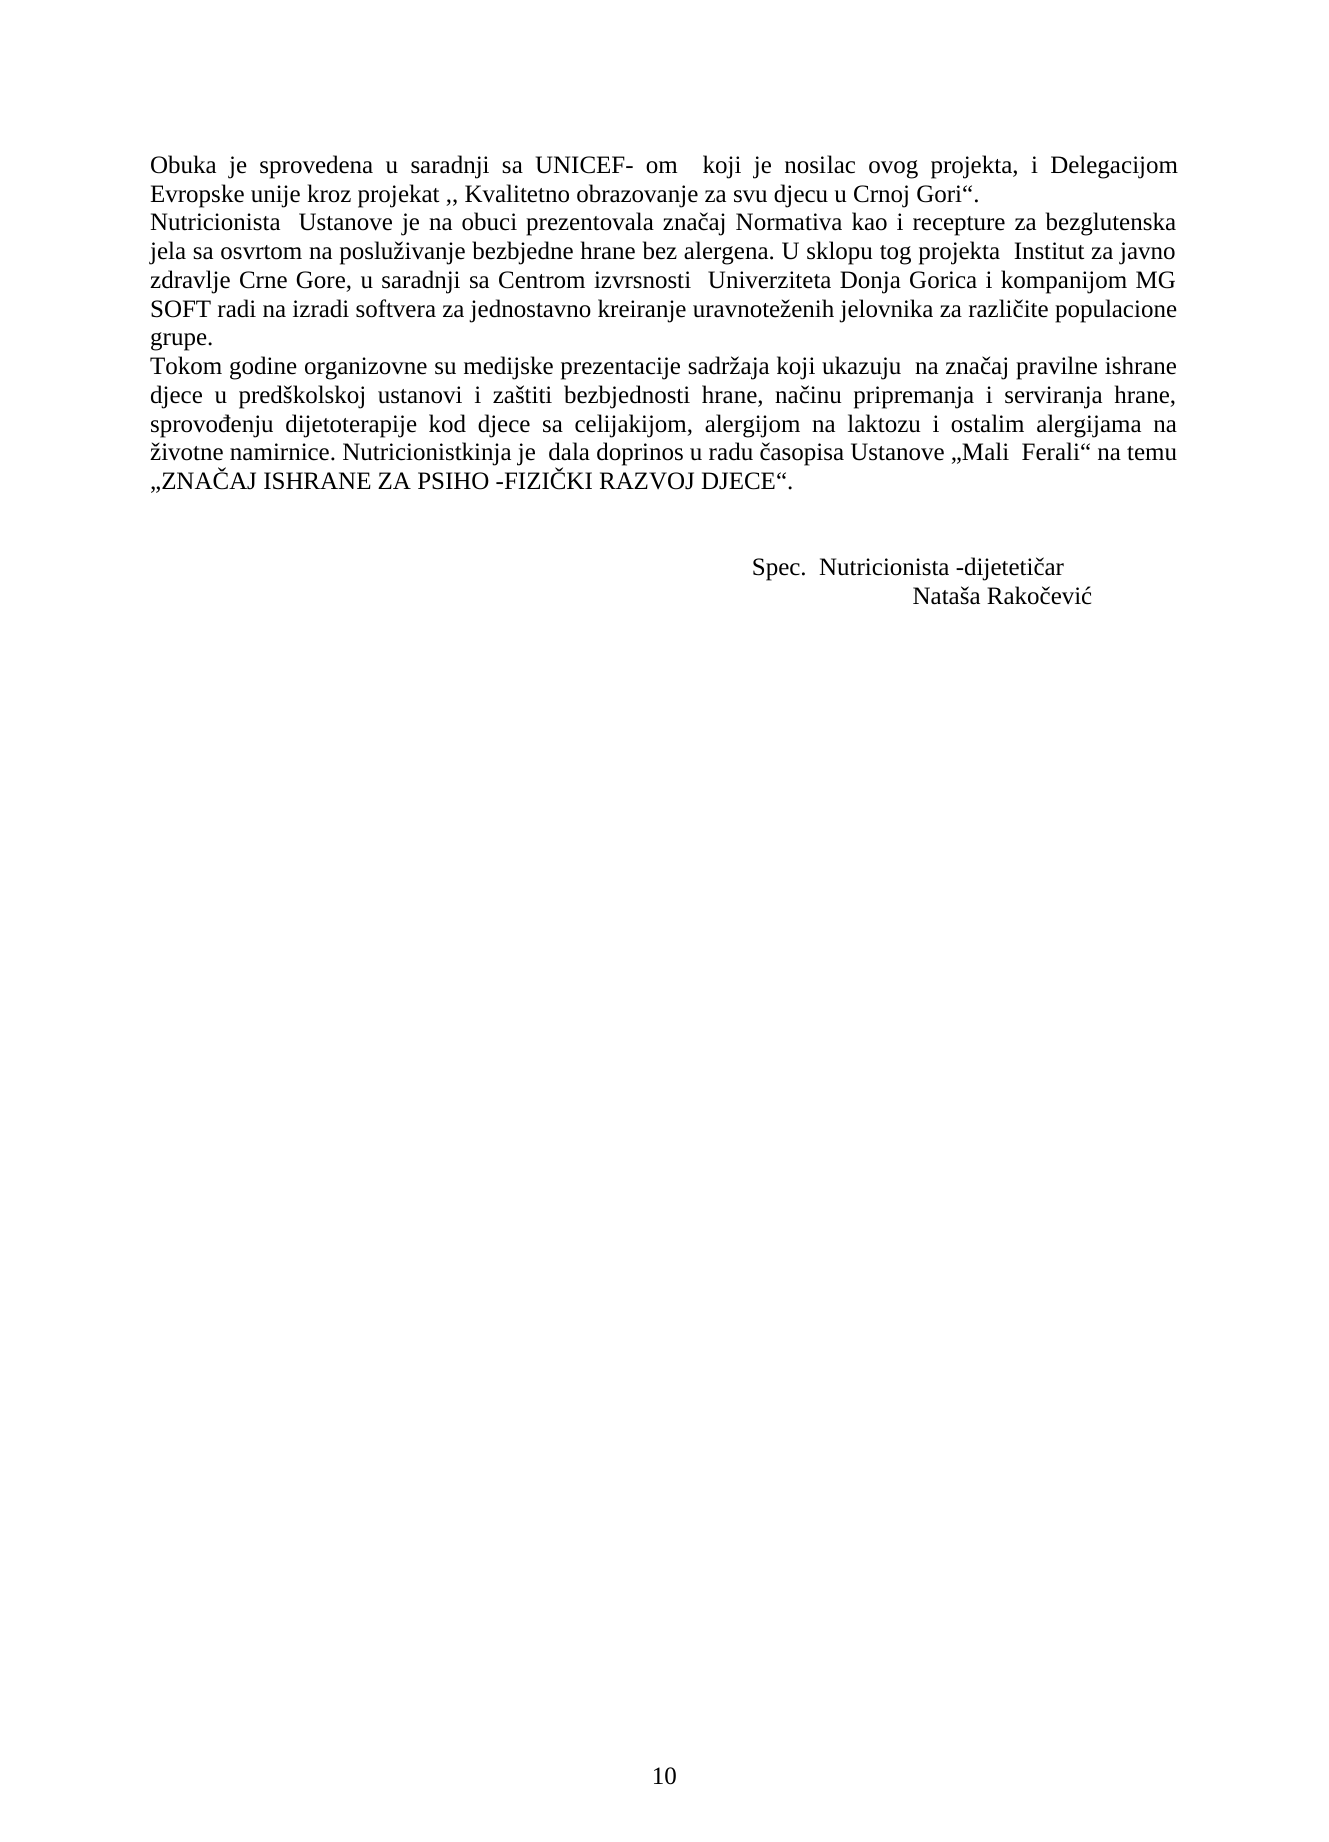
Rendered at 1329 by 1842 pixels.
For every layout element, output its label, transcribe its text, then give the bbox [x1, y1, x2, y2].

text Spec. Nutricionista -dijetetičar [150, 552, 1178, 581]
text Nataša Rakočević [150, 581, 1178, 610]
text Tokom godine organizovne su medijske prezentacije sadržaja koji ukazuju na značaj pravilne ishrane djece u predškolskoj ustanovi i zaštiti bezbjednosti hrane, načinu pripremanja i serviranja hrane, sprovođenju dijetoterapije kod djece sa celijakijom, alergijom na laktozu i ostalim alergijama na životne namirnice. Nutricionistkinja je dala doprinos u radu časopisa Ustanove „Mali Ferali“ na temu „ZNAČAJ ISHRANE ZA PSIHO -FIZIČKI RAZVOJ DJECE“. [150, 351, 1178, 495]
text Obuka je sprovedena u saradnji sa UNICEF- om koji je nosilac ovog projekta, i Delegacijom Evropske unije kroz projekat ,, Kvalitetno obrazovanje za svu djecu u Crnoj Gori“. [150, 150, 1178, 207]
text Nutricionista Ustanove je na obuci prezentovala značaj Normativa kao i recepture za bezglutenska jela sa osvrtom na posluživanje bezbjedne hrane bez alergena. U sklopu tog projekta Institut za javno zdravlje Crne Gore, u saradnji sa Centrom izvrsnosti Univerziteta Donja Gorica i kompanijom MG SOFT radi na izradi softvera za jednostavno kreiranje uravnoteženih jelovnika za različite populacione grupe. [150, 207, 1178, 351]
